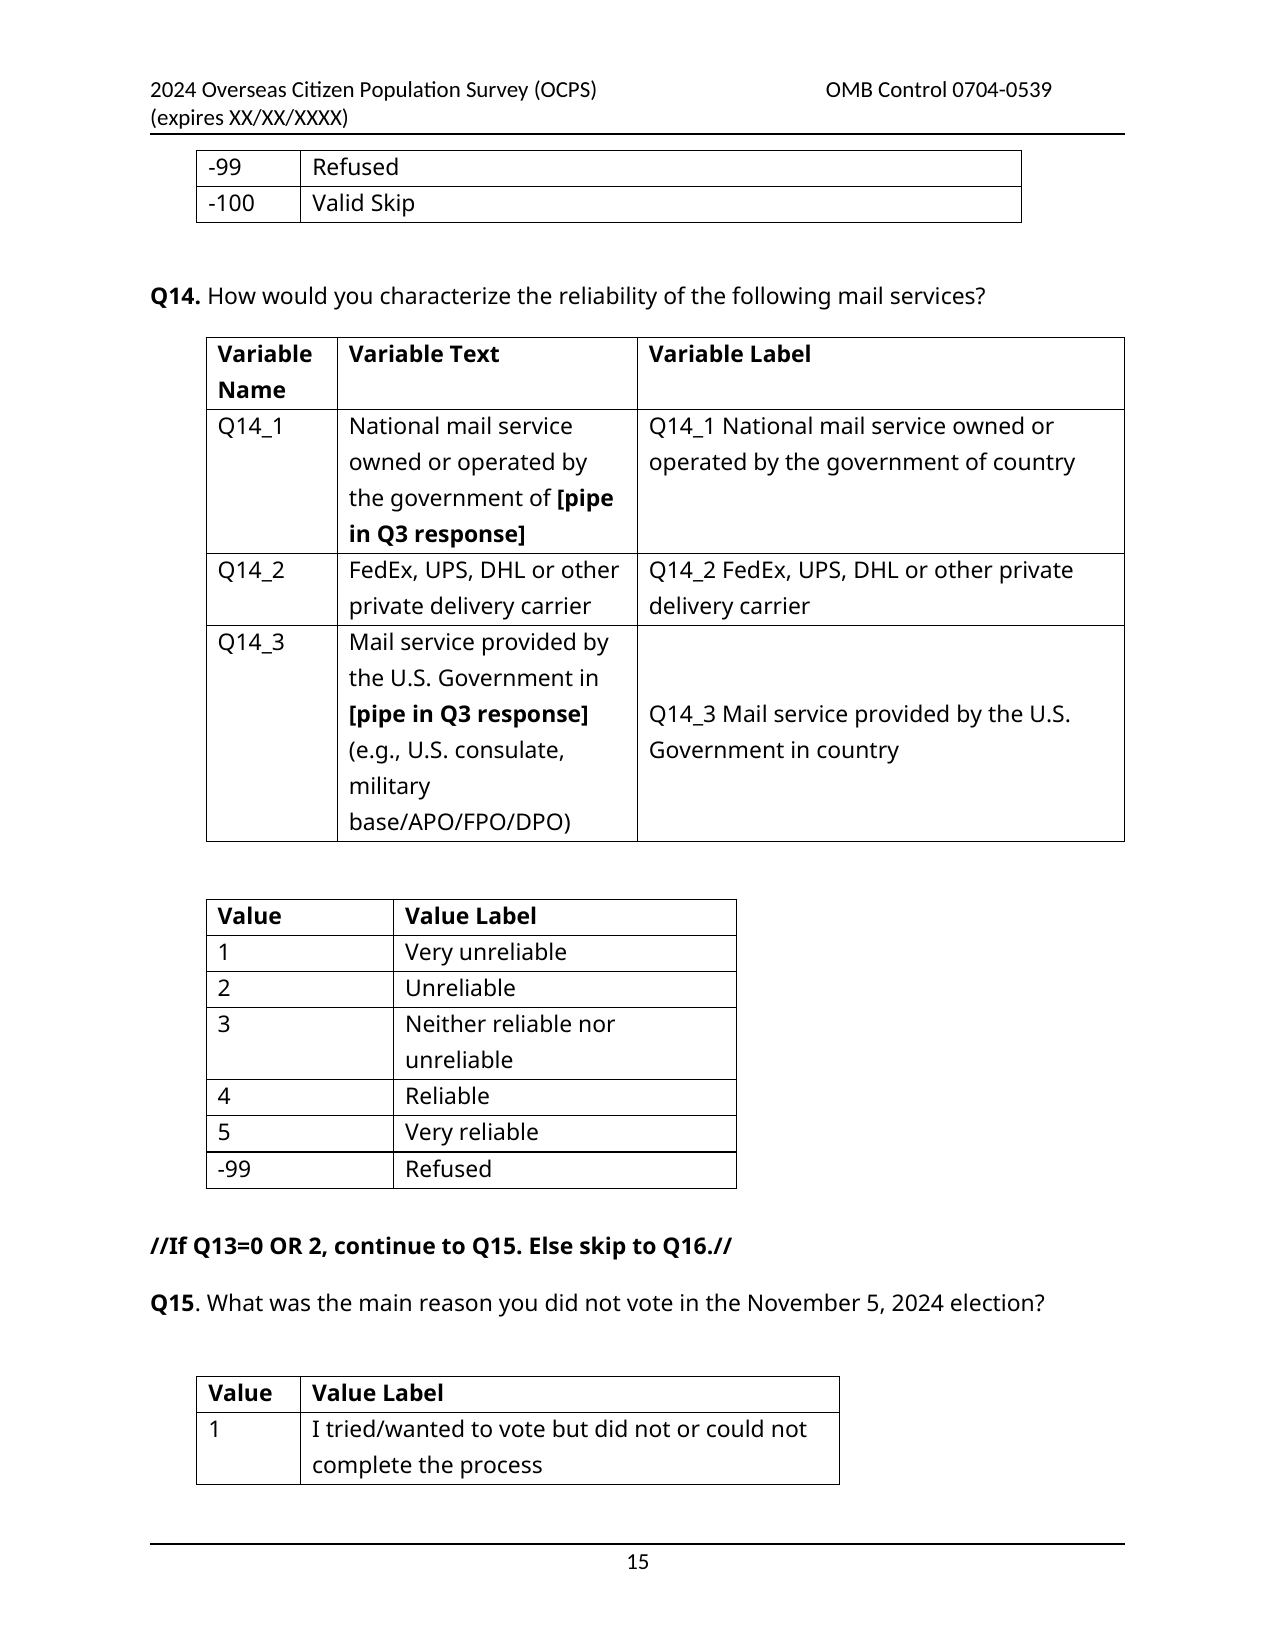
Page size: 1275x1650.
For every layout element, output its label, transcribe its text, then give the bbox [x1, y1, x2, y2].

table_cell Q14_1 [207, 410, 337, 553]
table_header Value Label [394, 900, 736, 935]
table_header Variable Name [207, 338, 337, 409]
table_cell Mail service provided by the U.S. Government in [pipe in Q3 response] (e.g., U.S. consulate, military base/APO/FPO/DPO) [338, 626, 637, 841]
table_cell 4 [207, 1080, 393, 1115]
table_cell 2 [207, 972, 393, 1007]
text Q14. How would you characterize the reliability of the following mail services? [150, 280, 1125, 311]
table_header Variable Label [638, 338, 1124, 409]
table_cell 3 [207, 1008, 393, 1079]
table_cell Q14_3 [207, 626, 337, 841]
table_cell Very unreliable [394, 936, 736, 971]
text Q15. What was the main reason you did not vote in the November 5, 2024 election? [150, 1287, 1125, 1318]
table_cell Q14_2 FedEx, UPS, DHL or other private delivery carrier [638, 554, 1124, 625]
table_cell National mail service owned or operated by the government of [pipe in Q3 response] [338, 410, 637, 553]
text //If Q13=0 OR 2, continue to Q15. Else skip to Q16.// [150, 1230, 1125, 1262]
table_cell Refused [394, 1153, 736, 1188]
table_cell I tried/wanted to vote but did not or could not complete the process [301, 1413, 839, 1484]
table_cell Refused [301, 151, 1021, 186]
table_cell Neither reliable nor unreliable [394, 1008, 736, 1079]
table_header Value [207, 900, 393, 935]
table_cell -99 [207, 1153, 393, 1188]
table_cell Q14_3 Mail service provided by the U.S. Government in country [638, 626, 1124, 841]
table_cell -99 [197, 151, 300, 186]
table_cell 5 [207, 1116, 393, 1151]
table_header Variable Text [338, 338, 637, 409]
table_cell -100 [197, 187, 300, 222]
table_cell Q14_1 National mail service owned or operated by the government of country [638, 410, 1124, 553]
table_cell Unreliable [394, 972, 736, 1007]
table_header Value Label [301, 1377, 839, 1412]
table_cell Very reliable [394, 1116, 736, 1151]
table_header Value [197, 1377, 300, 1412]
table_cell FedEx, UPS, DHL or other private delivery carrier [338, 554, 637, 625]
table_cell Valid Skip [301, 187, 1021, 222]
table_cell Reliable [394, 1080, 736, 1115]
table_cell Q14_2 [207, 554, 337, 625]
table_cell 1 [207, 936, 393, 971]
table_cell 1 [197, 1413, 300, 1484]
